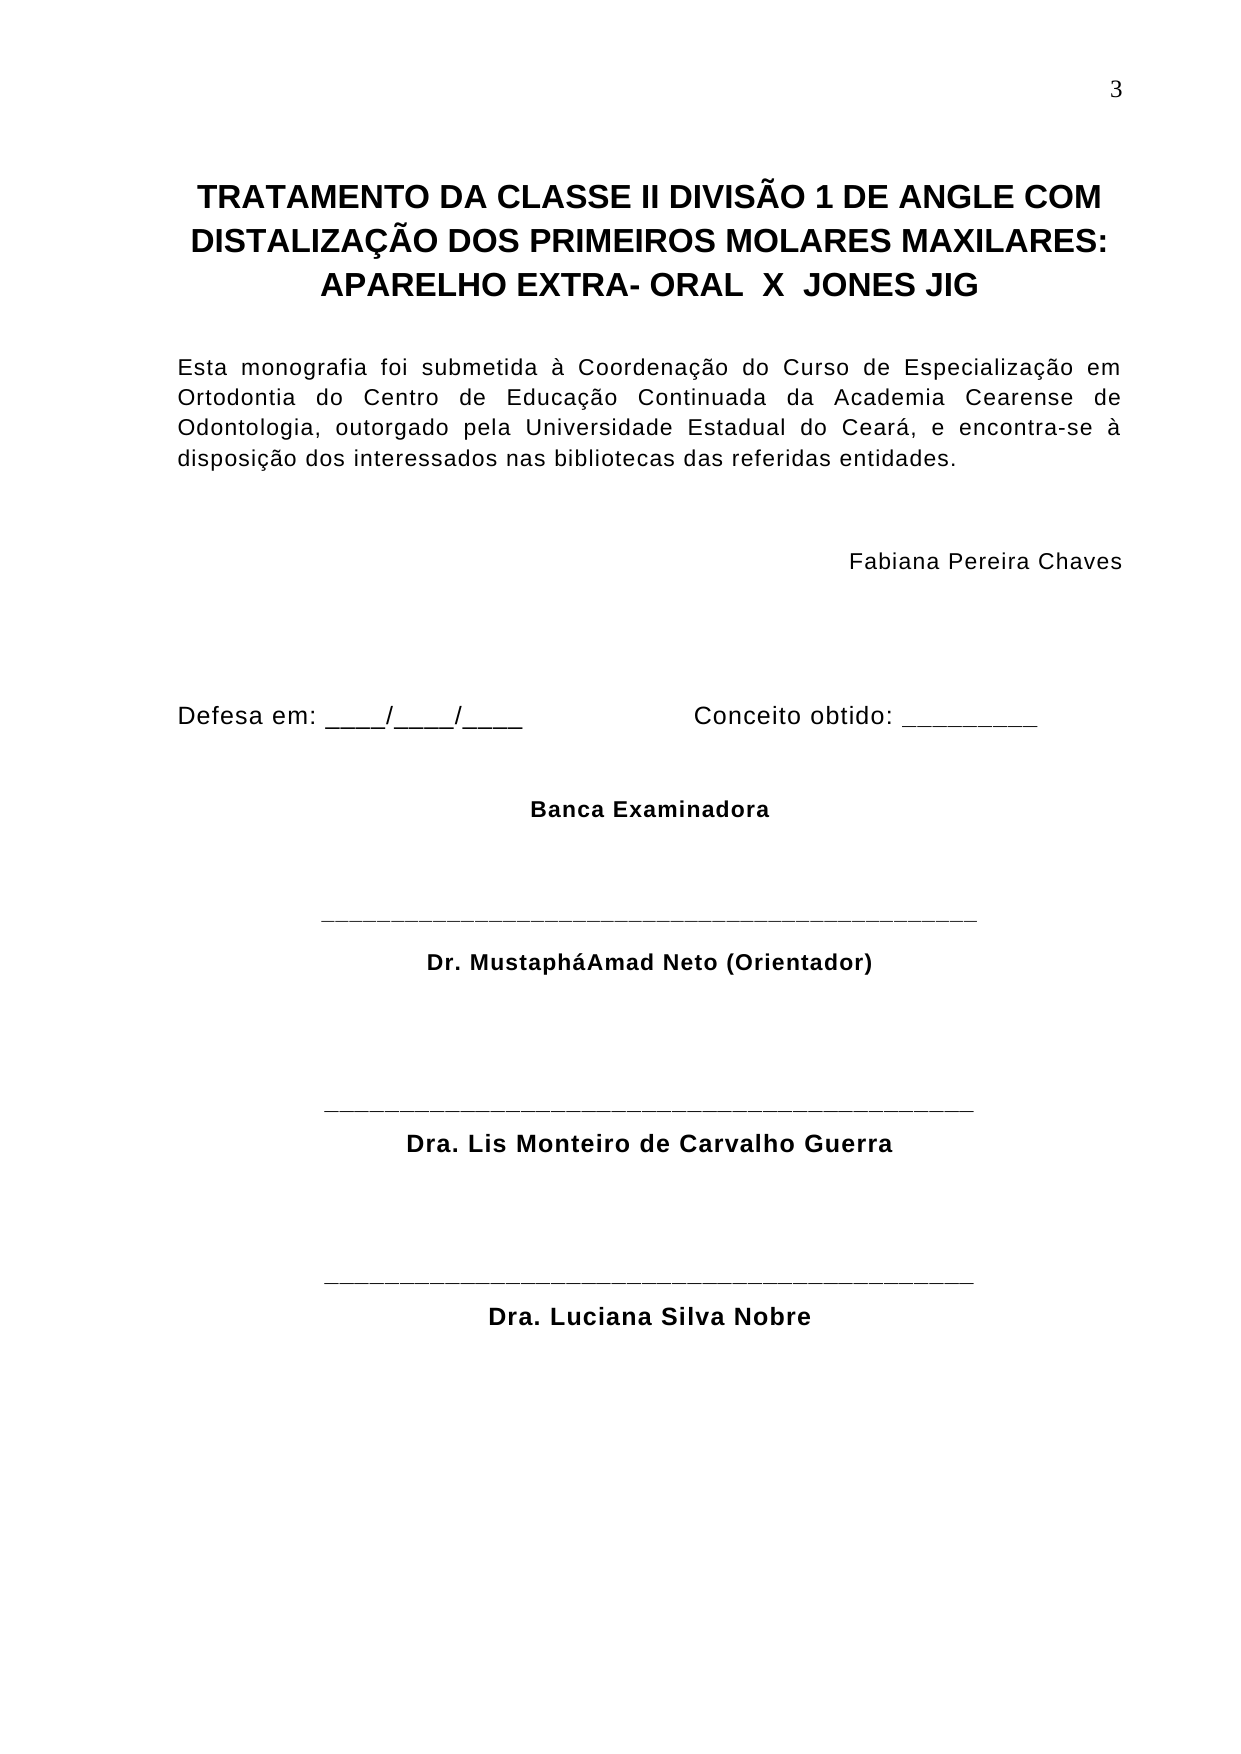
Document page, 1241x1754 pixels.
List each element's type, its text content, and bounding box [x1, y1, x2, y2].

text TRATAMENTO DA CLASSE II DIVISÃO 1 DE ANGLE COM DISTALIZAÇÃO DOS PRIMEIROS MOLARES MAXILARES: [177, 177, 1122, 260]
text Esta monografia foi submetida à Coordenação do Curso de Especialização em Ortodontia do Centro de Educação Continuada da Academia Cearense de Odontologia, outorgado pela Universidade Estadual do Ceará, e encontra-se à disposição dos interessados nas bibliotecas das referidas entidades. [177, 354, 1122, 471]
text Dra. Luciana Silva Nobre [177, 1302, 1122, 1330]
text Defesa em: ____/____/____ Conceito obtido: _________ [177, 701, 1122, 730]
text ___________________________________________ [177, 1086, 1122, 1115]
text Banca Examinadora [177, 796, 1122, 822]
text ___________________________________________ [177, 1258, 1122, 1287]
text _______________________________________________ [177, 898, 1122, 924]
text Dra. Lis Monteiro de Carvalho Guerra [177, 1129, 1122, 1158]
text APARELHO EXTRA- ORAL X JONES JIG [177, 266, 1122, 304]
text Dr. MustapháAmad Neto (Orientador) [177, 949, 1122, 975]
text Fabiana Pereira Chaves [177, 548, 1122, 574]
